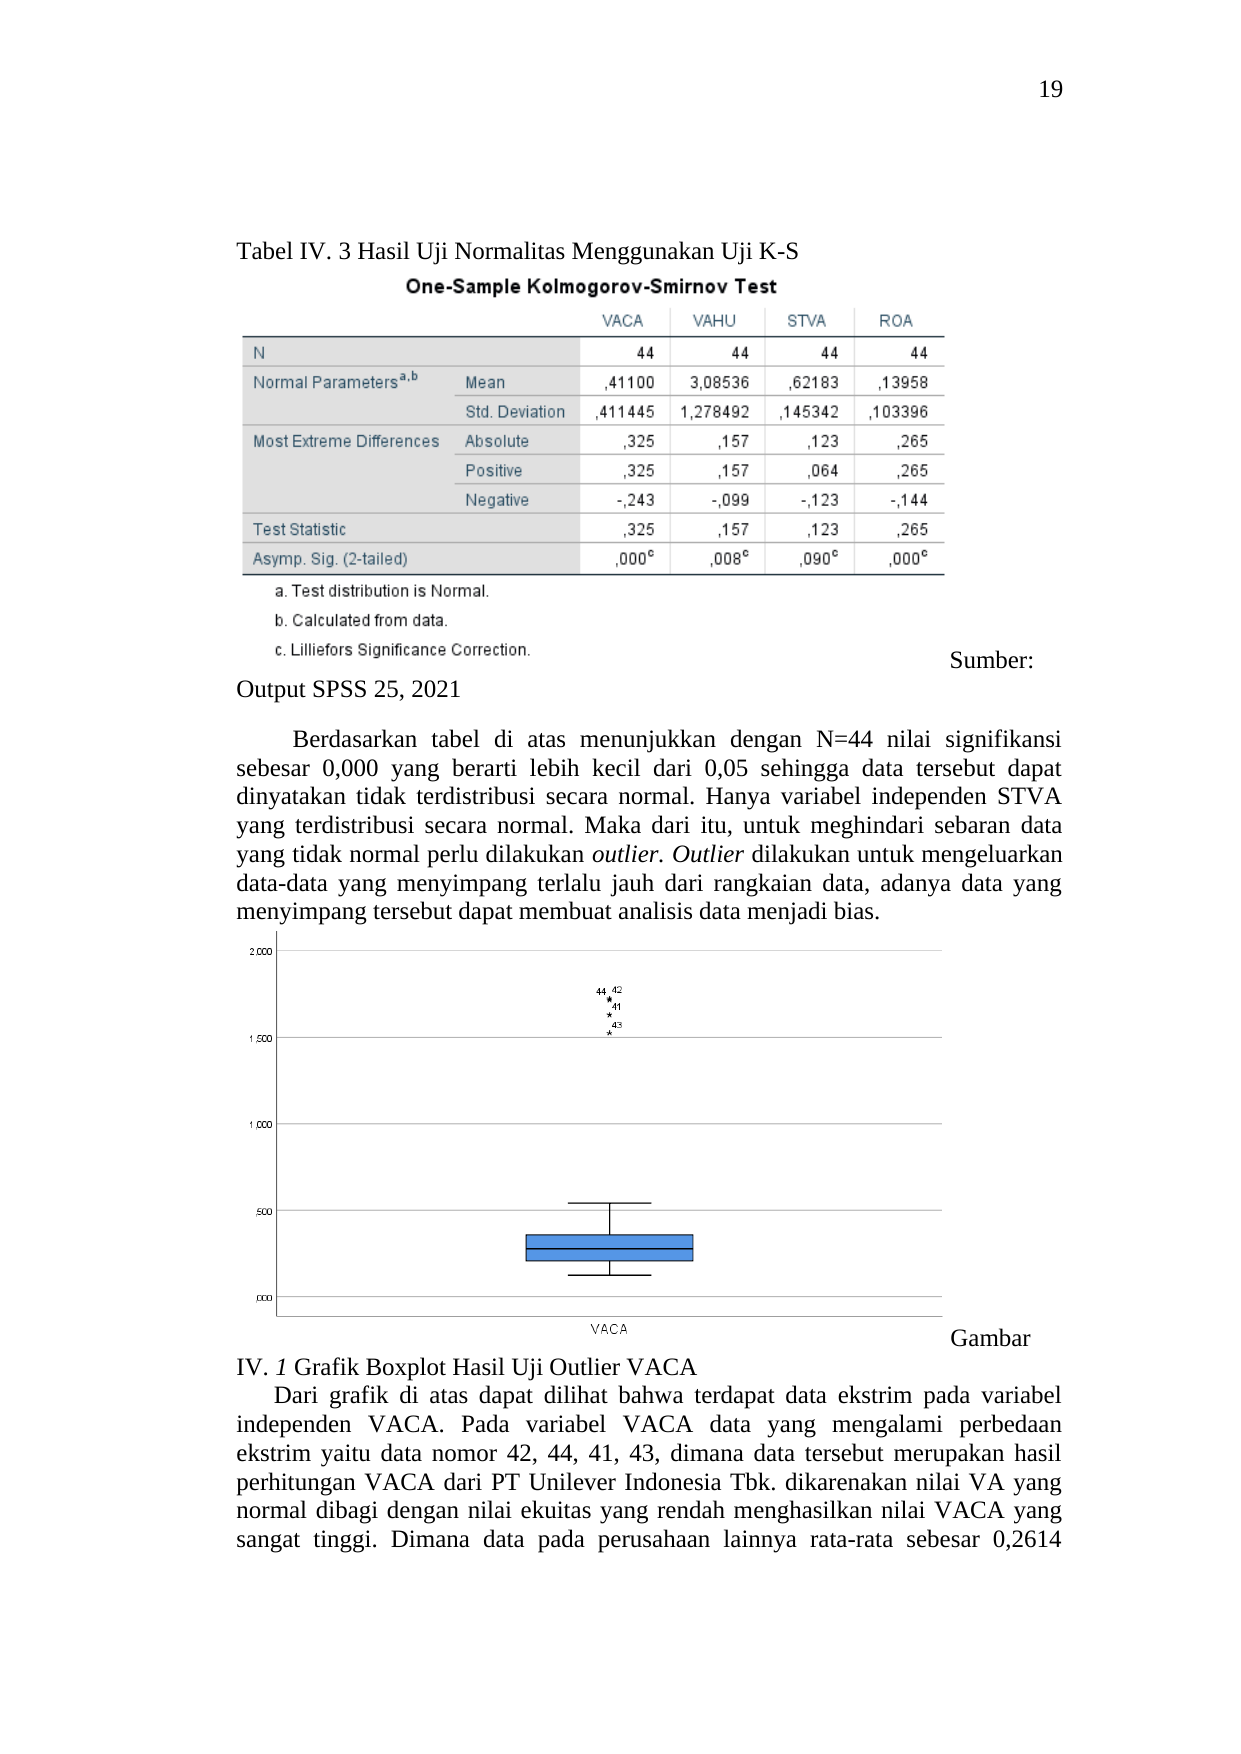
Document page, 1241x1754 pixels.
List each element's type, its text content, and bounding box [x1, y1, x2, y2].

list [236, 1381, 1063, 1553]
picture [236, 265, 950, 669]
list Berdasarkan tabel di atas menunjukkan dengan N=44 nilai signifikansi sebesar 0,000 yang berarti lebih kecil dari 0,05 sehingga data tersebut dapat dinyatakan tidak terdistribusi secara normal. Hanya variabel independen STVA yang terdistribusi secara normal. Maka dari itu, untuk meghindari sebaran data yang tidak normal perlu dilakukan outlier. Outlier dilakukan untuk mengeluarkan data-data yang menyimpang terlalu jauh dari rangkaian data, adanya data yang menyimpang tersebut dapat membuat analisis data menjadi bias. [236, 724, 1063, 925]
picture [236, 925, 951, 1347]
